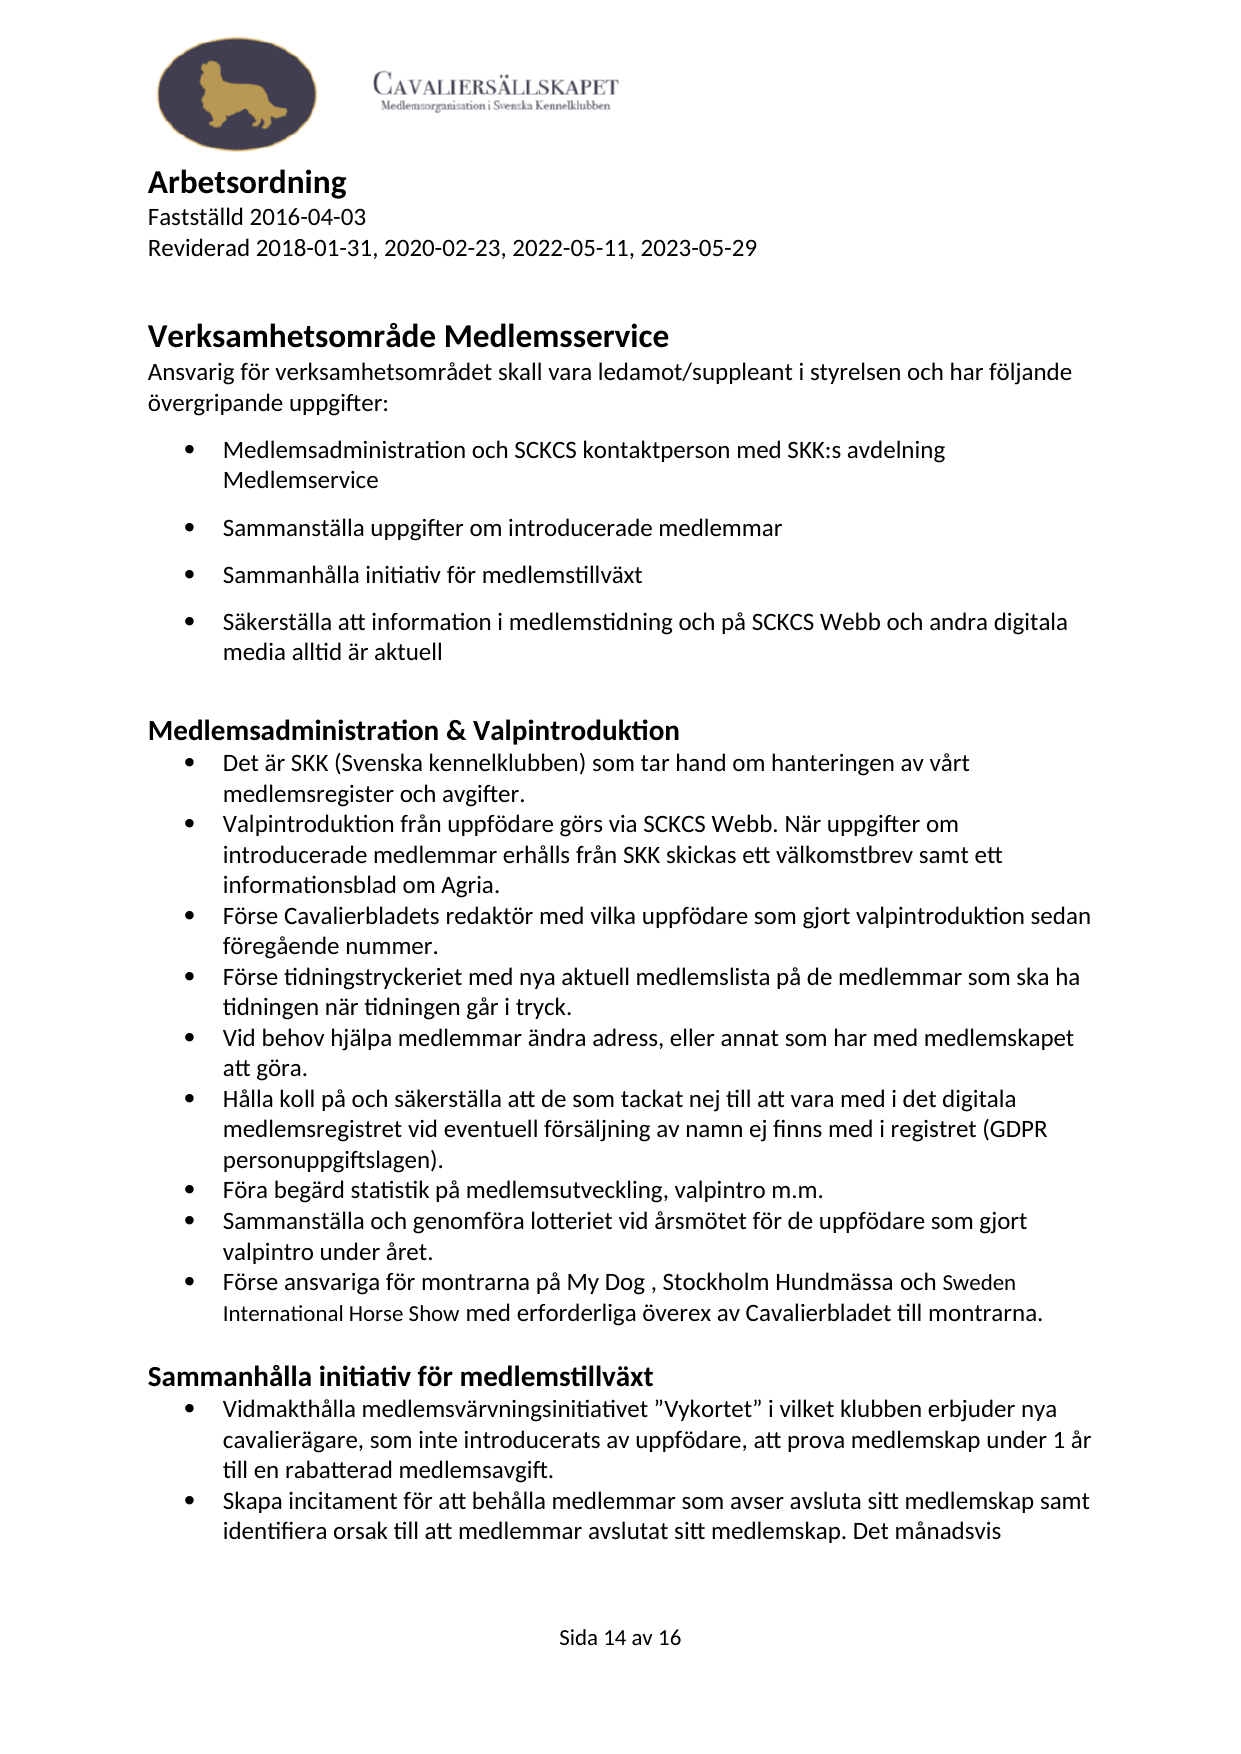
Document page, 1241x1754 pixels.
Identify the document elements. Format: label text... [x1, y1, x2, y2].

list Sammanhålla initiativ för medlemstillväxt [185, 559, 1093, 589]
picture [147, 29, 628, 161]
list Förse Cavalierbladets redaktör med vilka uppfödare som gjort valpintroduktion sedan föregående nummer. [185, 900, 1093, 961]
text Ansvarig för verksamhetsområdet skall vara ledamot/suppleant i styrelsen och har följande övergripande uppgifter: [148, 356, 1093, 417]
list Sammanställa och genomföra lotteriet vid årsmötet för de uppfödare som gjort valpintro under året. [185, 1205, 1093, 1266]
list Förse tidningstryckeriet med nya aktuell medlemslista på de medlemmar som ska ha tidningen när tidningen går i tryck. [185, 961, 1093, 1022]
list Hålla koll på och säkerställa att de som tackat nej till att vara med i det digitala medlemsregistret vid eventuell försäljning av namn ej finns med i registret (GDPR personuppgiftslagen). [185, 1083, 1093, 1175]
list Föra begärd statistik på medlemsutveckling, valpintro m.m. [185, 1175, 1093, 1205]
list Förse ansvariga för montrarna på My Dog , Stockholm Hundmässa och Sweden International Horse Show med erforderliga överex av Cavalierbladet till montrarna. [185, 1266, 1093, 1327]
list Sammanställa uppgifter om introducerade medlemmar [185, 512, 1093, 542]
list Medlemsadministration och SCKCS kontaktperson med SKK:s avdelning Medlemservice [185, 434, 1093, 495]
list Vidmakthålla medlemsvärvningsinitiativet ”Vykortet” i vilket klubben erbjuder nya cavalierägare, som inte introducerats av uppfödare, att prova medlemskap under 1 år till en rabatterad medlemsavgift. [185, 1393, 1093, 1485]
list Vid behov hjälpa medlemmar ändra adress, eller annat som har med medlemskapet att göra. [185, 1022, 1093, 1083]
list Det är SKK (Svenska kennelklubben) som tar hand om hanteringen av vårt medlemsregister och avgifter. [185, 747, 1093, 808]
list Valpintroduktion från uppfödare görs via SCKCS Webb. När uppgifter om introducerade medlemmar erhålls från SKK skickas ett välkomstbrev samt ett informationsblad om Agria. [185, 808, 1093, 900]
text Verksamhetsområde Medlemsservice [148, 316, 1093, 356]
text Sammanhålla initiativ för medlemstillväxt [148, 1358, 1093, 1393]
text Medlemsadministration & Valpintroduktion [148, 712, 1093, 747]
list Säkerställa att information i medlemstidning och på SCKCS Webb och andra digitala media alltid är aktuell [185, 606, 1093, 695]
